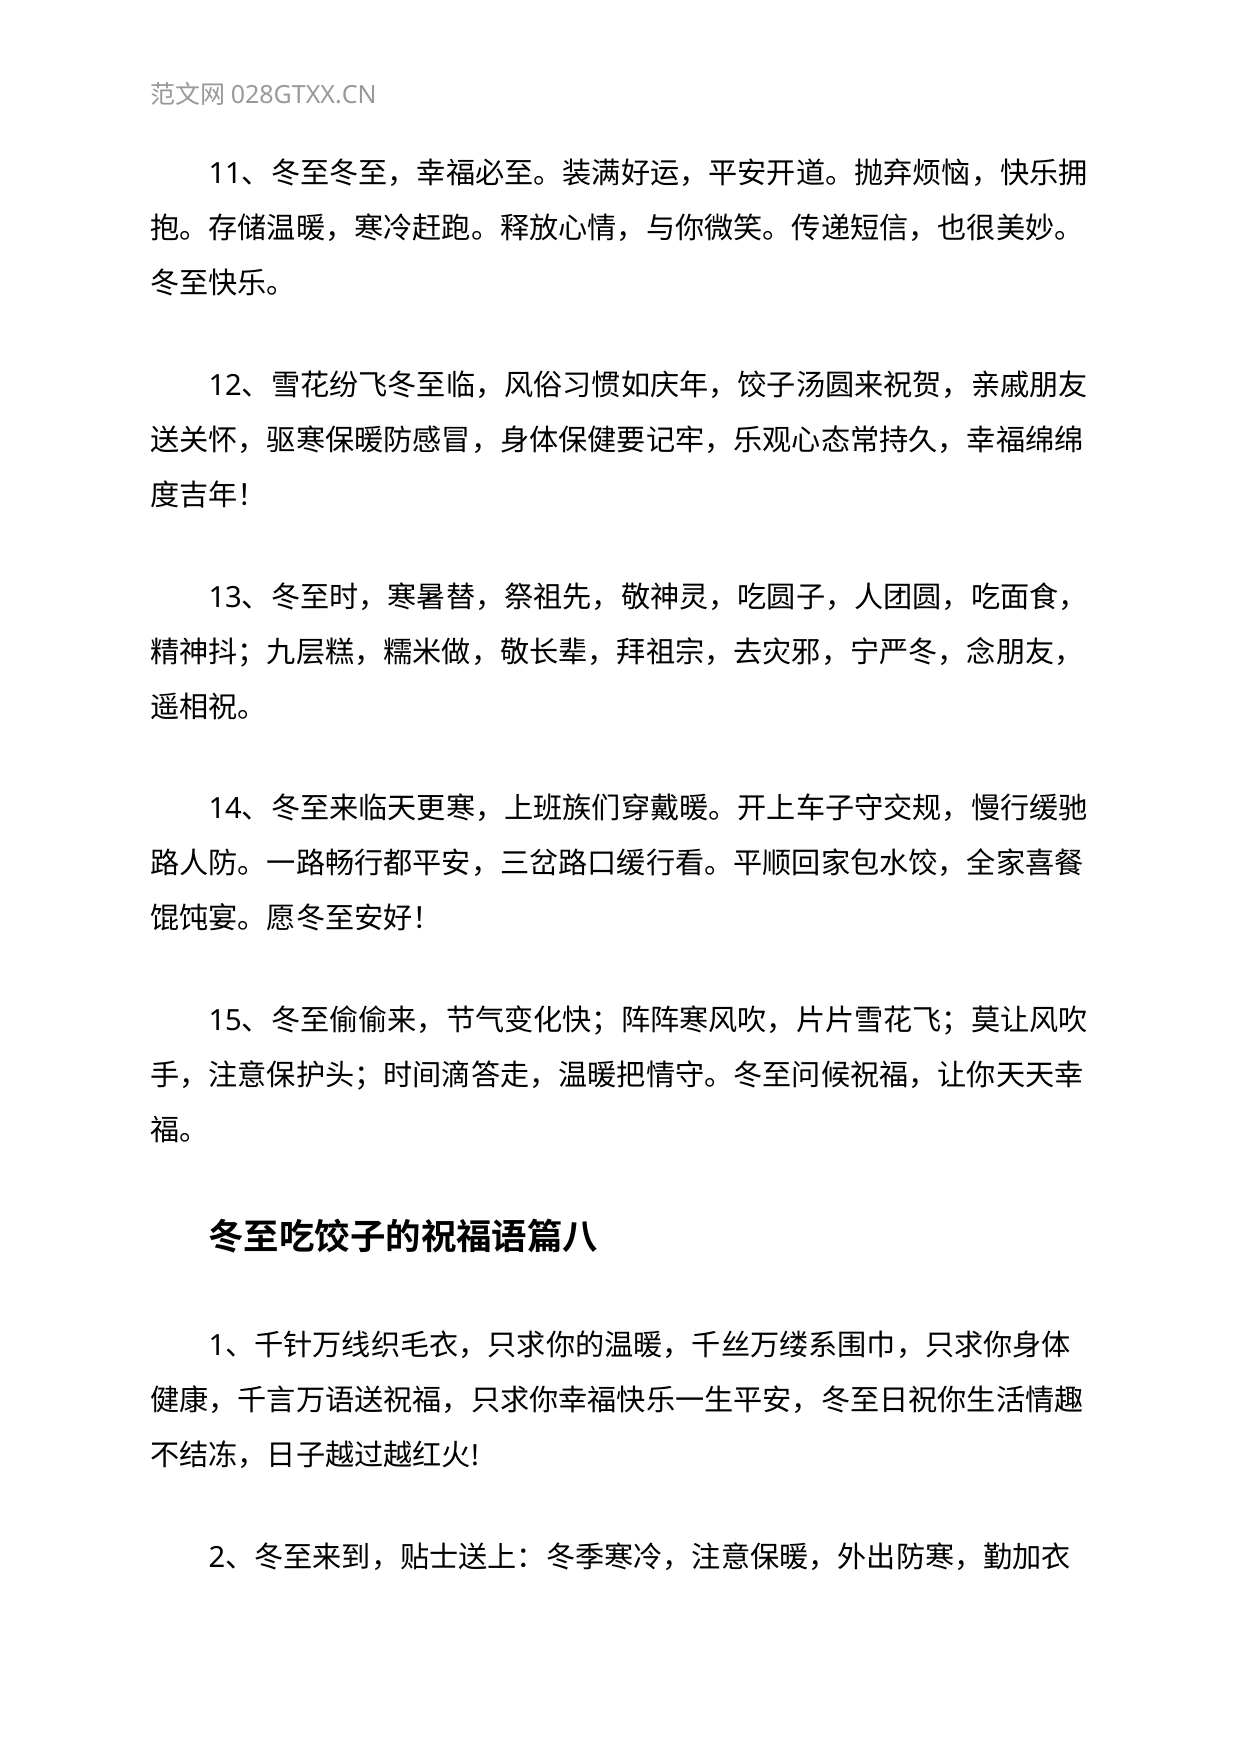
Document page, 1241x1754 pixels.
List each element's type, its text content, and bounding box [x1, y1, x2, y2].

text 13、冬至时，寒暑替，祭祖先，敬神灵，吃圆子，人团圆，吃面食，精神抖；九层糕，糯米做，敬长辈，拜祖宗，去灾邪，宁严冬，念朋友，遥相祝。 [150, 573, 1090, 726]
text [150, 1534, 1090, 1576]
text 1、千针万线织毛衣，只求你的温暖，千丝万缕系围巾，只求你身体健康，千言万语送祝福，只求你幸福快乐一生平安，冬至日祝你生活情趣不结冻，日子越过越红火! [150, 1322, 1090, 1474]
text 12、雪花纷飞冬至临，风俗习惯如庆年，饺子汤圆来祝贺，亲戚朋友送关怀，驱寒保暖防感冒，身体保健要记牢，乐观心态常持久，幸福绵绵度吉年！ [150, 362, 1090, 514]
text 14、冬至来临天更寒，上班族们穿戴暖。开上车子守交规，慢行缓驰路人防。一路畅行都平安，三岔路口缓行看。平顺回家包水饺，全家喜餐馄饨宴。愿冬至安好！ [150, 785, 1090, 937]
text 11、冬至冬至，幸福必至。装满好运，平安开道。抛弃烦恼，快乐拥抱。存储温暖，寒冷赶跑。释放心情，与你微笑。传递短信，也很美妙。冬至快乐。 [150, 150, 1090, 302]
text 15、冬至偷偷来，节气变化快；阵阵寒风吹，片片雪花飞；莫让风吹手，注意保护头；时间滴答走，温暖把情守。冬至问候祝福，让你天天幸福。 [150, 997, 1090, 1149]
text 冬至吃饺子的祝福语篇八 [150, 1208, 1090, 1259]
